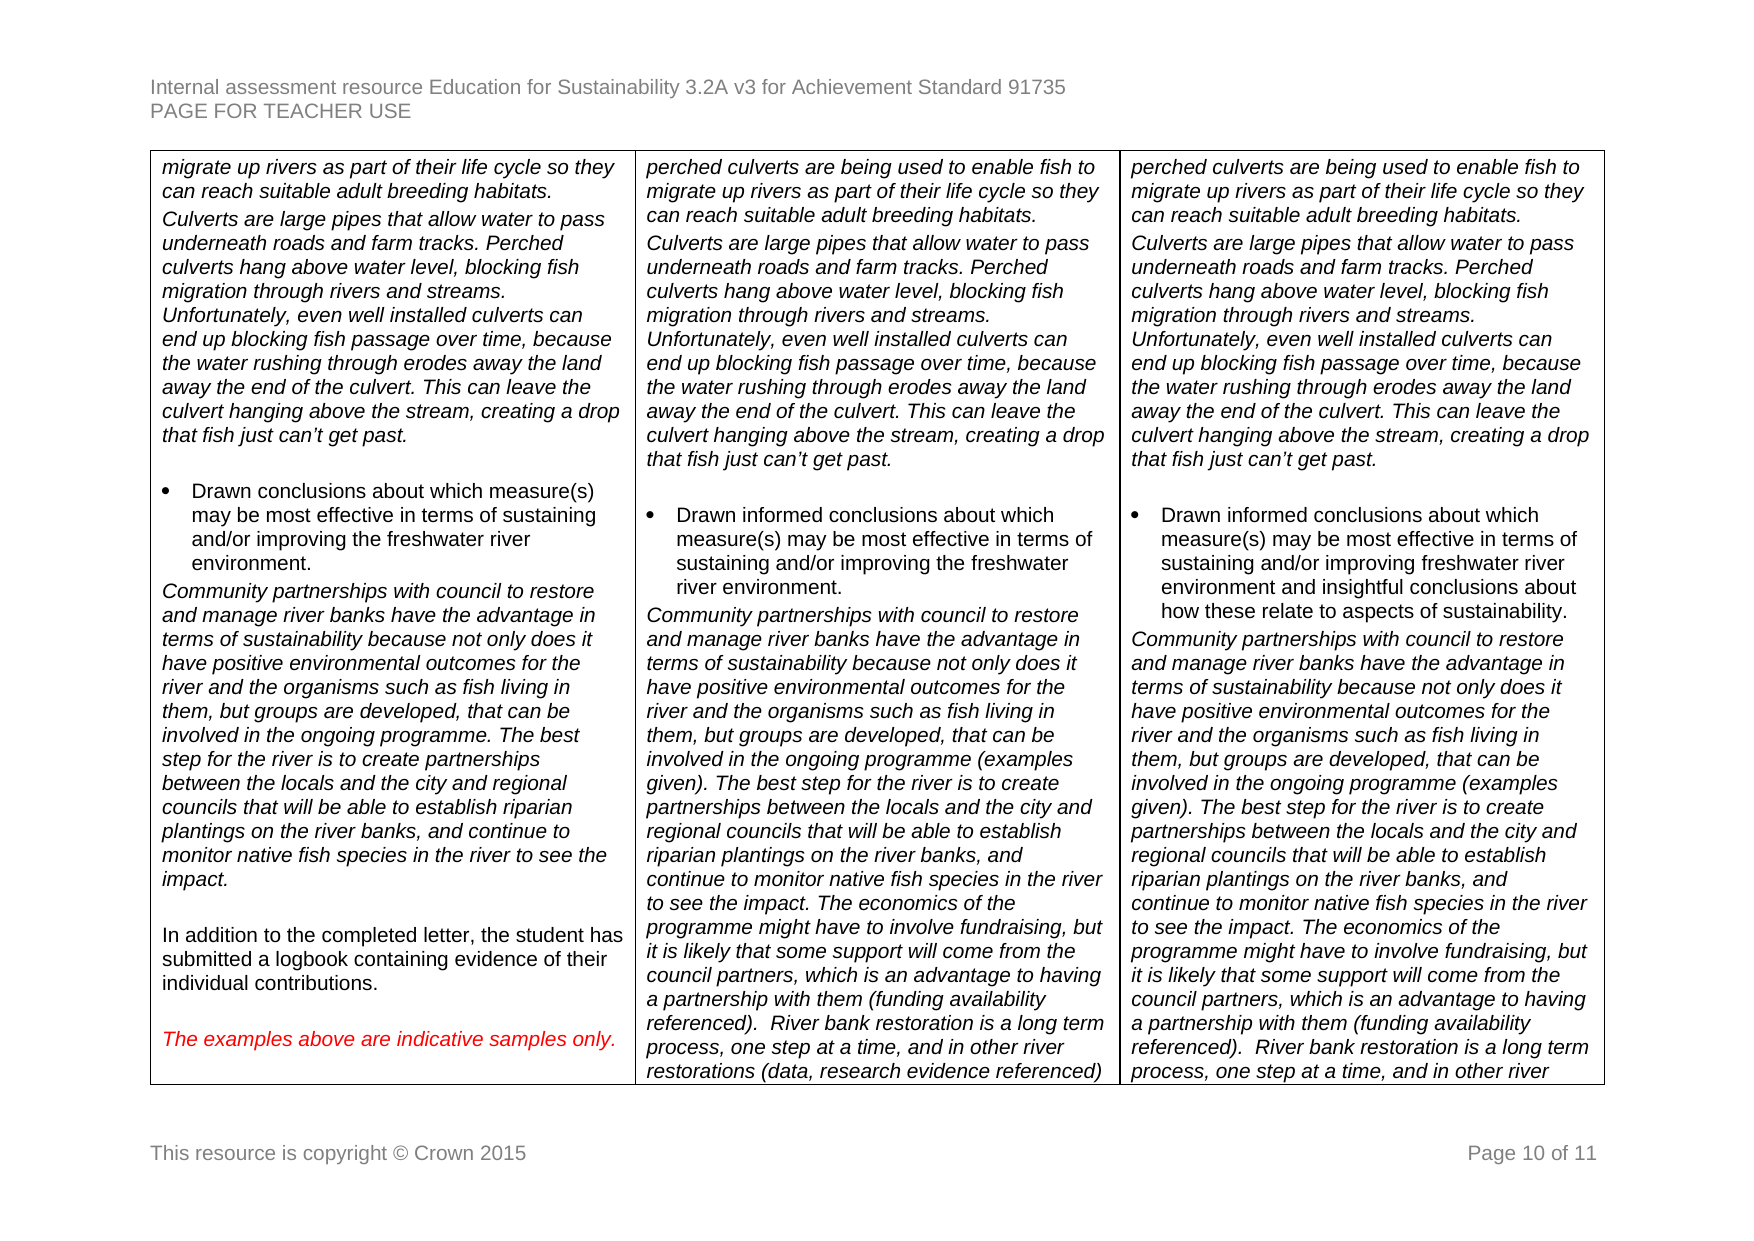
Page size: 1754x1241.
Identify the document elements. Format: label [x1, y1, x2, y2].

table_cell [151, 151, 635, 1083]
table_cell [636, 151, 1119, 1083]
table_cell [1121, 151, 1604, 1083]
